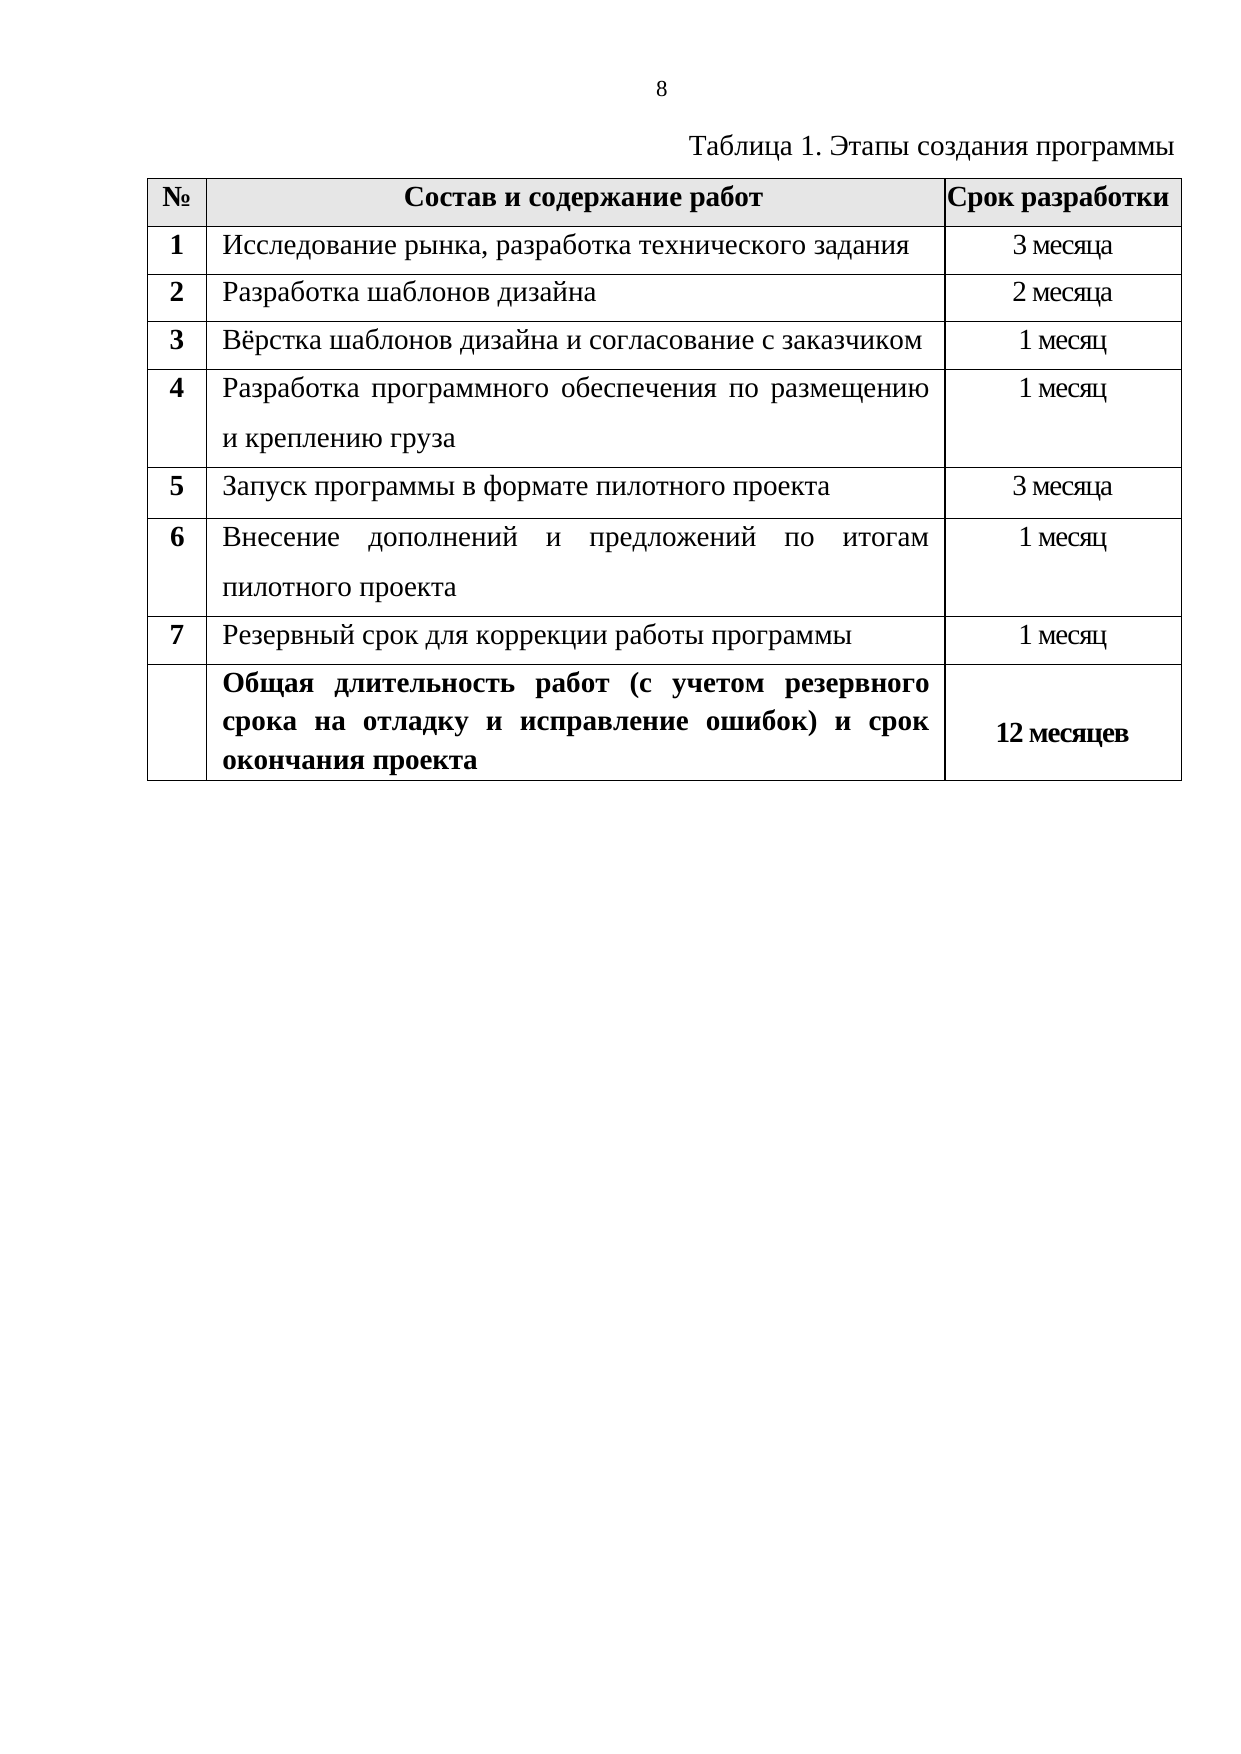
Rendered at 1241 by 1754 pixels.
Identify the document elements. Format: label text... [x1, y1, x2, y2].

table_cell 4 [148, 370, 206, 467]
table_cell 7 [148, 617, 206, 664]
table_cell 5 [148, 468, 206, 518]
table_cell 3 месяца [946, 227, 1181, 273]
table_cell 12 месяцев [946, 665, 1181, 779]
table_cell 6 [148, 519, 206, 616]
table_header № [148, 179, 206, 226]
table_cell Внесение дополнений и предложений по итогам пилотного проекта [207, 519, 944, 616]
table_cell 1 [148, 227, 206, 273]
table_cell 2 [148, 275, 206, 321]
table_cell 1 месяц [946, 519, 1181, 616]
table_cell 1 месяц [946, 617, 1181, 664]
table_cell 3 [148, 322, 206, 369]
table_cell Вёрстка шаблонов дизайна и согласование с заказчиком [207, 322, 944, 369]
table_cell 1 месяц [946, 370, 1181, 467]
table_cell 2 месяца [946, 275, 1181, 321]
table_header Срок разработки [946, 179, 1181, 226]
table_header Состав и содержание работ [207, 179, 944, 226]
table_cell 3 месяца [946, 468, 1181, 518]
table_cell Запуск программы в формате пилотного проекта [207, 468, 944, 518]
table_cell Резервный срок для коррекции работы программы [207, 617, 944, 664]
table_cell 1 месяц [946, 322, 1181, 369]
table_cell Разработка программного обеспечения по размещению и креплению груза [207, 370, 944, 467]
table_cell Общая длительность работ (с учетом резервного срока на отладку и исправление ошибок) и срок окончания проекта [207, 665, 944, 779]
table_cell Разработка шаблонов дизайна [207, 275, 944, 321]
table_cell [148, 665, 206, 779]
text Таблица 1. Этапы создания программы [148, 128, 1175, 161]
table_cell Исследование рынка, разработка технического задания [207, 227, 944, 273]
